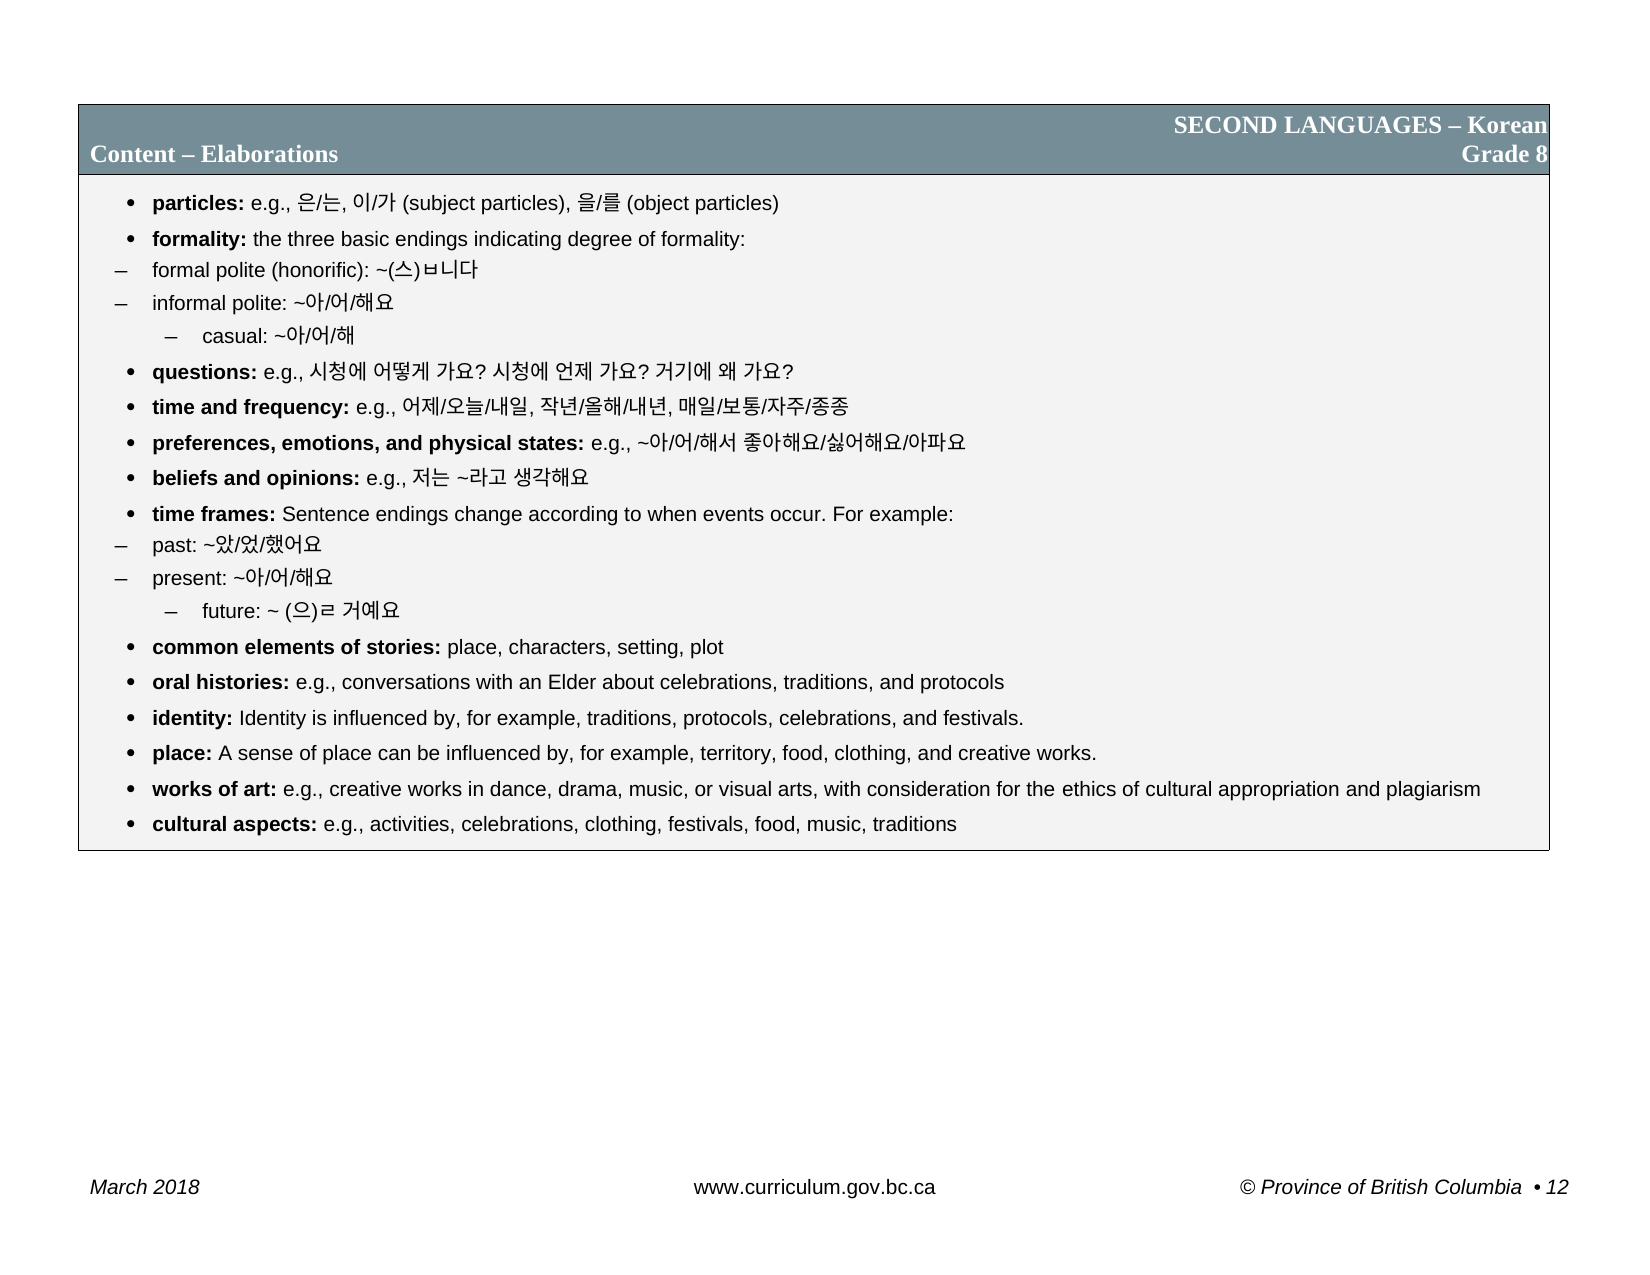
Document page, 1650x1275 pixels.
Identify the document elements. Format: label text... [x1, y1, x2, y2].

table_cell particles: e.g., 은/는, 이/가 (subject particles), 을/를 (object particles) formality: the three basic endings indicating degree of formality: formal polite (honorific): ~(스)ㅂ니다 informal polite: ~아/어/해요 casual: ~아/어/해 questions: e.g., 시청에 어떻게 가요? 시청에 언제 가요? 거기에 왜 가요? time and frequency: e.g., 어제/오늘/내일, 작년/올해/내년, 매일/보통/자주/종종 preferences, emotions, and physical states: e.g., ~아/어/해서 좋아해요/싫어해요/아파요 beliefs and opinions: e.g., 저는 ~라고 생각해요 time frames: Sentence endings change according to when events occur. For example: past: ~았/었/했어요 present: ~아/어/해요 future: ~ (으)ㄹ 거예요 common elements of stories: place, characters, setting, plot oral histories: e.g., conversations with an Elder about celebrations, traditions, and protocols identity: Identity is influenced by, for example, traditions, protocols, celebrations, and festivals. place: A sense of place can be influenced by, for example, territory, food, clothing, and creative works. works of art: e.g., creative works in dance, drama, music, or visual arts, with consideration for the ethics of cultural appropriation and plagiarism cultural aspects: e.g., activities, celebrations, clothing, festivals, food, music, traditions [79, 175, 1549, 850]
table_header SECOND LANGUAGES – Korean Content – Elaborations Grade 8 [79, 105, 1549, 174]
